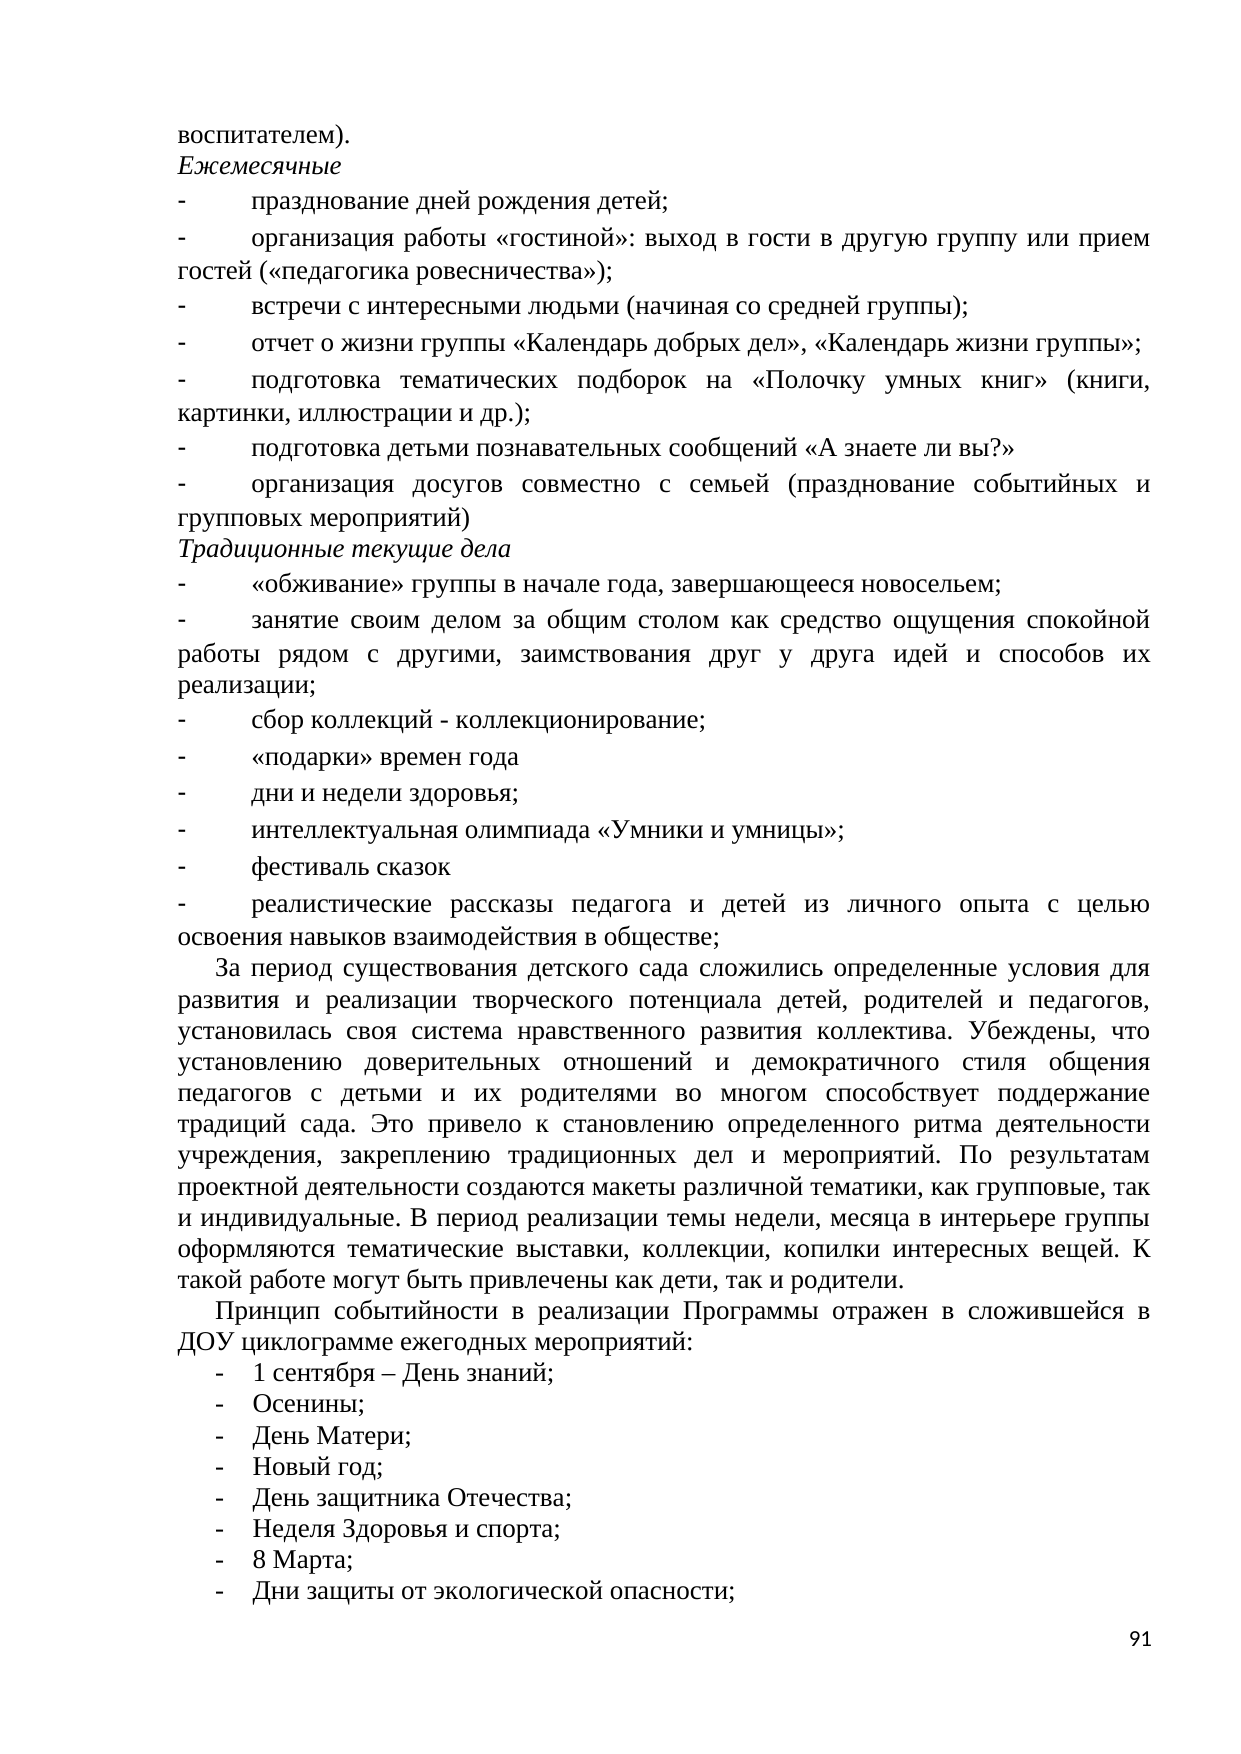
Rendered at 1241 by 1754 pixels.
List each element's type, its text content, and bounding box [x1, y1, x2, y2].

list Неделя Здоровья и спорта; [215, 1512, 1152, 1543]
list Новый год; [215, 1450, 1152, 1481]
list реалистические рассказы педагога и детей из личного опыта с целью освоения навыков взаимодействия в обществе; [177, 883, 1152, 952]
list организация работы «гостиной»: выход в гости в другую группу или прием гостей («педагогика ровесничества»); [177, 217, 1152, 285]
list дни и недели здоровья; [177, 773, 1152, 810]
text За период существования детского сада сложились определенные условия для развития и реализации творческого потенциала детей, родителей и педагогов, установилась своя система нравственного развития коллектива. Убеждены, что установлению доверительных отношений и демократичного стиля общения педагогов с детьми и их родителями во многом способствует поддержание традиций сада. Это привело к становлению определенного ритма деятельности учреждения, закреплению традиционных дел и мероприятий. По результатам проектной деятельности создаются макеты различной тематики, как групповые, так и индивидуальные. В период реализации темы недели, месяца в интерьере группы оформляются тематические выставки, коллекции, копилки интересных вещей. К такой работе могут быть привлечены как дети, так и родители. [177, 952, 1152, 1294]
list 8 Марта; [215, 1543, 1152, 1574]
list организация досугов совместно с семьей (празднование событийных и групповых мероприятий) [177, 464, 1152, 532]
list сбор коллекций - коллекционирование; [177, 699, 1152, 736]
list подготовка тематических подборок на «Полочку умных книг» (книги, картинки, иллюстрации и др.); [177, 359, 1152, 427]
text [177, 118, 1152, 180]
list встречи с интересными людьми (начиная со средней группы); [177, 285, 1152, 322]
list День Матери; [215, 1419, 1152, 1450]
list интеллектуальная олимпиада «Умники и умницы»; [177, 810, 1152, 847]
list празднование дней рождения детей; [177, 180, 1152, 217]
list «подарки» времен года [177, 736, 1152, 773]
list фестиваль сказок [177, 847, 1152, 883]
list подготовка детьми познавательных сообщений «А знаете ли вы?» [177, 427, 1152, 464]
list «обживание» группы в начале года, завершающееся новосельем; [177, 563, 1152, 600]
text Традиционные текущие дела [177, 532, 1152, 563]
list 1 сентября – День знаний; [215, 1356, 1152, 1388]
text Принцип событийности в реализации Программы отражен в сложившейся в ДОУ циклограмме ежегодных мероприятий: [177, 1294, 1152, 1356]
list Осенины; [215, 1388, 1152, 1419]
list отчет о жизни группы «Календарь добрых дел», «Календарь жизни группы»; [177, 322, 1152, 359]
list День защитника Отечества; [215, 1481, 1152, 1512]
list Дни защиты от экологической опасности; [215, 1574, 1152, 1606]
list занятие своим делом за общим столом как средство ощущения спокойной работы рядом с другими, заимствования друг у друга идей и способов их реализации; [177, 600, 1152, 699]
